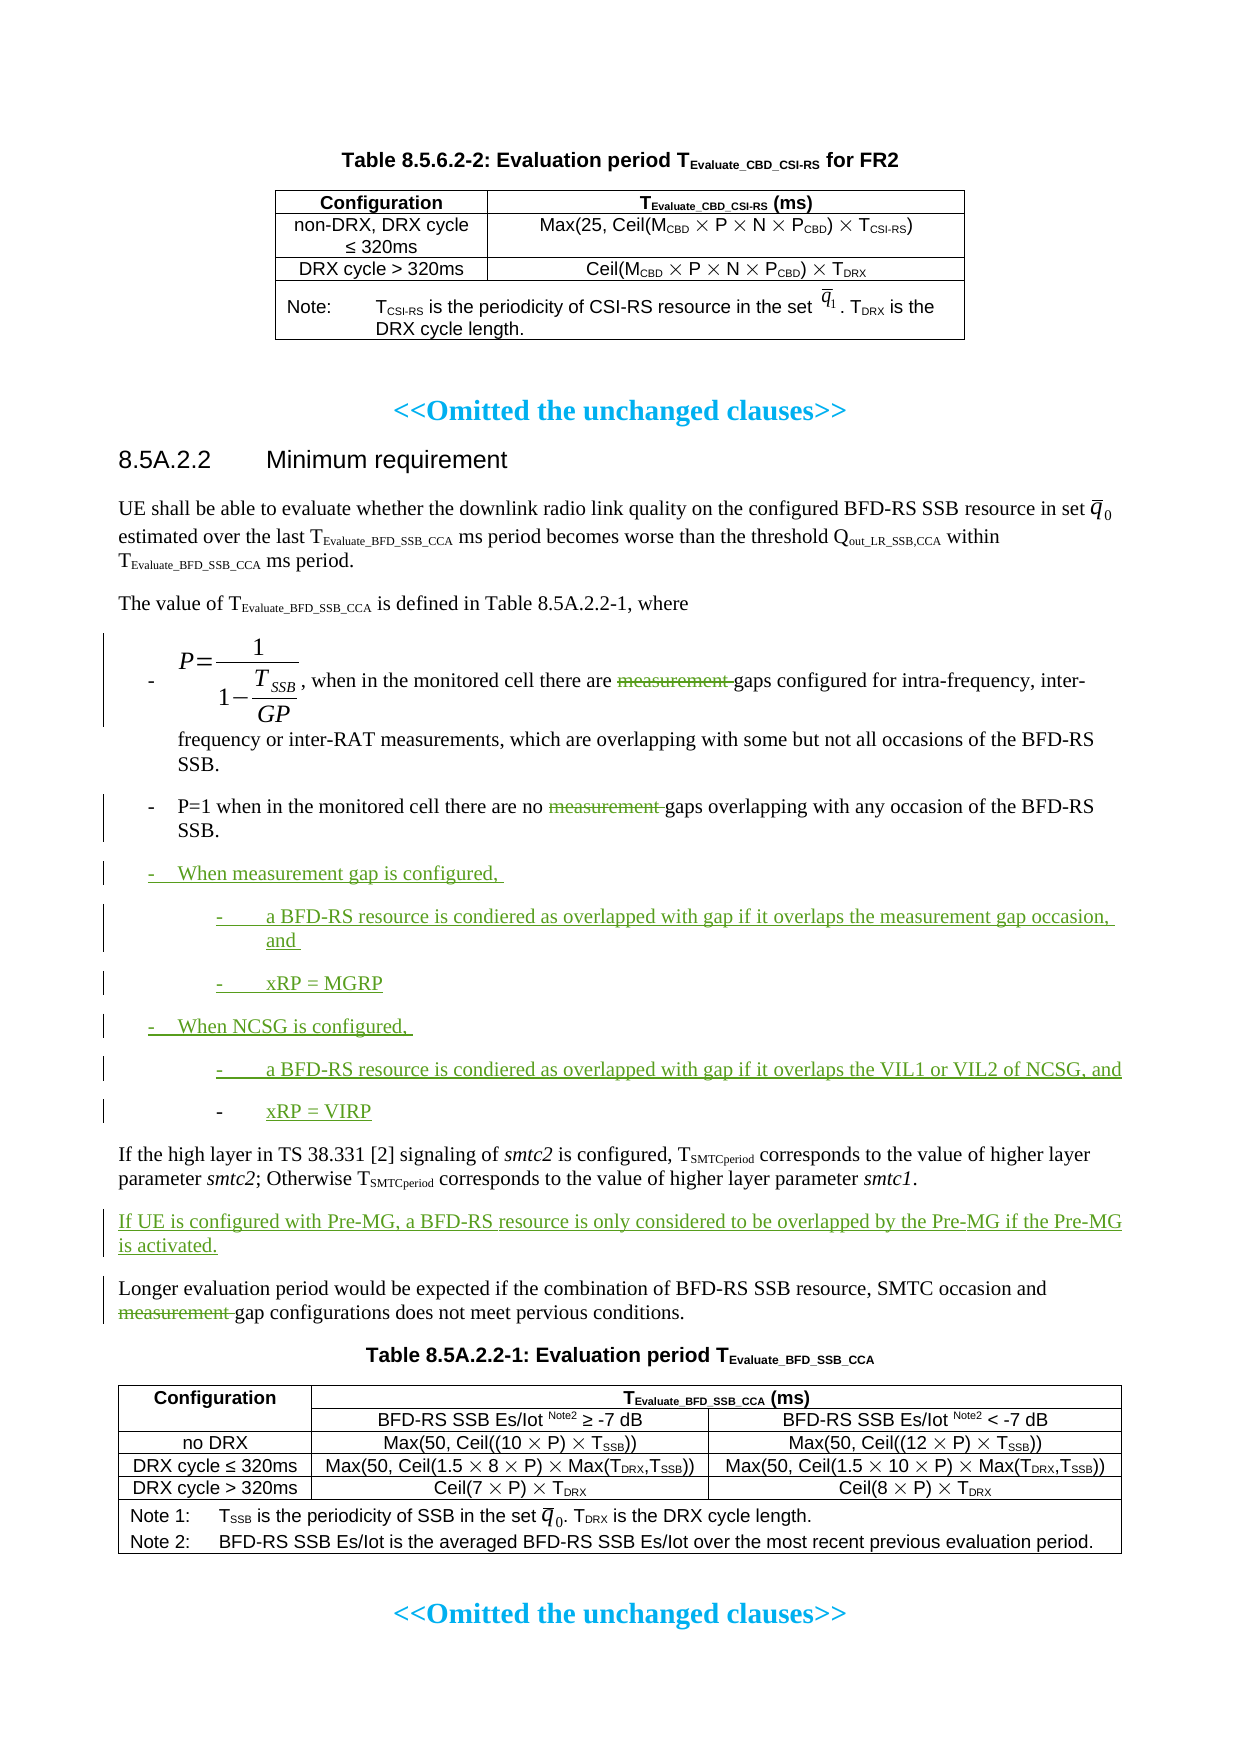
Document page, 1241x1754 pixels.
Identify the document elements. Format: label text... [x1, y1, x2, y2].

table_cell Note 1: TSSB is the periodicity of SSB in the set . TDRX is the DRX cycle length. Note 2: BFD-RS SSB Es/Iot is the averaged BFD-RS SSB Es/Iot over the most recent previous evaluation period. [119, 1500, 1121, 1553]
table_header TEvaluate_CBD_CSI-RS (ms) [488, 191, 964, 213]
text - , when in the monitored cell there are gaps configured for intra-frequency, inter-frequency or inter-RAT measurements, which are overlapping with some but not all occasions of the BFD-RS SSB. [148, 633, 1122, 776]
table_cell Max(50, Ceil((10 P) TSSB)) [312, 1432, 708, 1453]
table_cell BFD-RS SSB Es/Iot Note2 ≥ -7 dB [312, 1409, 708, 1431]
text UE shall be able to evaluate whether the downlink radio link quality on the configured BFD-RS SSB resource in set estimated over the last TEvaluate_BFD_SSB_CCA ms period becomes worse than the threshold Qout_LR_SSB,CCA within TEvaluate_BFD_SSB_CCA ms period. [118, 492, 1122, 572]
text <<Omitted the unchanged clauses>> [118, 1597, 1122, 1630]
table_cell [119, 1408, 311, 1431]
table_cell no DRX [119, 1432, 311, 1453]
table_cell Max(25, Ceil(MCBD P N PCBD) TCSI-RS) [488, 214, 964, 257]
table_cell Max(50, Ceil((12 P) TSSB)) [709, 1432, 1121, 1453]
table_header TEvaluate_BFD_SSB_CCA (ms) [312, 1386, 1121, 1408]
table_cell BFD-RS SSB Es/Iot Note2 < -7 dB [709, 1409, 1121, 1431]
table_cell Max(50, Ceil(1.5 8 P) Max(TDRX,TSSB)) [312, 1454, 708, 1476]
table_header Configuration [119, 1386, 311, 1408]
table_cell DRX cycle > 320ms [276, 258, 487, 280]
table_cell Note: TCSI-RS is the periodicity of CSI-RS resource in the set . TDRX is the DRX cycle length. [276, 281, 964, 339]
table_cell Ceil(7 P) TDRX [312, 1477, 708, 1499]
text Table 8.5.6.2-2: Evaluation period TEvaluate_CBD_CSI-RS for FR2 [118, 148, 1122, 172]
text Table 8.5A.2.2-1: Evaluation period TEvaluate_BFD_SSB_CCA [118, 1343, 1122, 1367]
table_cell DRX cycle ≤ 320ms [119, 1454, 311, 1476]
text The value of TEvaluate_BFD_SSB_CCA is defined in Table 8.5A.2.2-1, where [118, 591, 1122, 615]
text If the high layer in TS 38.331 [2] signaling of smtc2 is configured, TSMTCperiod corresponds to the value of higher layer parameter smtc2; Otherwise TSMTCperiod corresponds to the value of higher layer parameter smtc1. [118, 1142, 1122, 1190]
table_cell Max(50, Ceil(1.5 10 P) Max(TDRX,TSSB)) [709, 1454, 1121, 1476]
text Longer evaluation period would be expected if the combination of BFD-RS SSB resource, SMTC occasion and gap configurations does not meet pervious conditions. [118, 1276, 1122, 1324]
table_cell Ceil(MCBD P N PCBD) TDRX [488, 258, 964, 280]
table_header Configuration [276, 191, 487, 213]
table_cell DRX cycle > 320ms [119, 1477, 311, 1499]
table_cell non-DRX, DRX cycle ≤ 320ms [276, 214, 487, 257]
subtitle 8.5A.2.2 Minimum requirement [118, 445, 1122, 474]
table_cell Ceil(8 P) TDRX [709, 1477, 1121, 1499]
text <<Omitted the unchanged clauses>> [118, 393, 1122, 426]
text - P=1 when in the monitored cell there are no gaps overlapping with any occasion of the BFD-RS SSB. [148, 794, 1122, 842]
